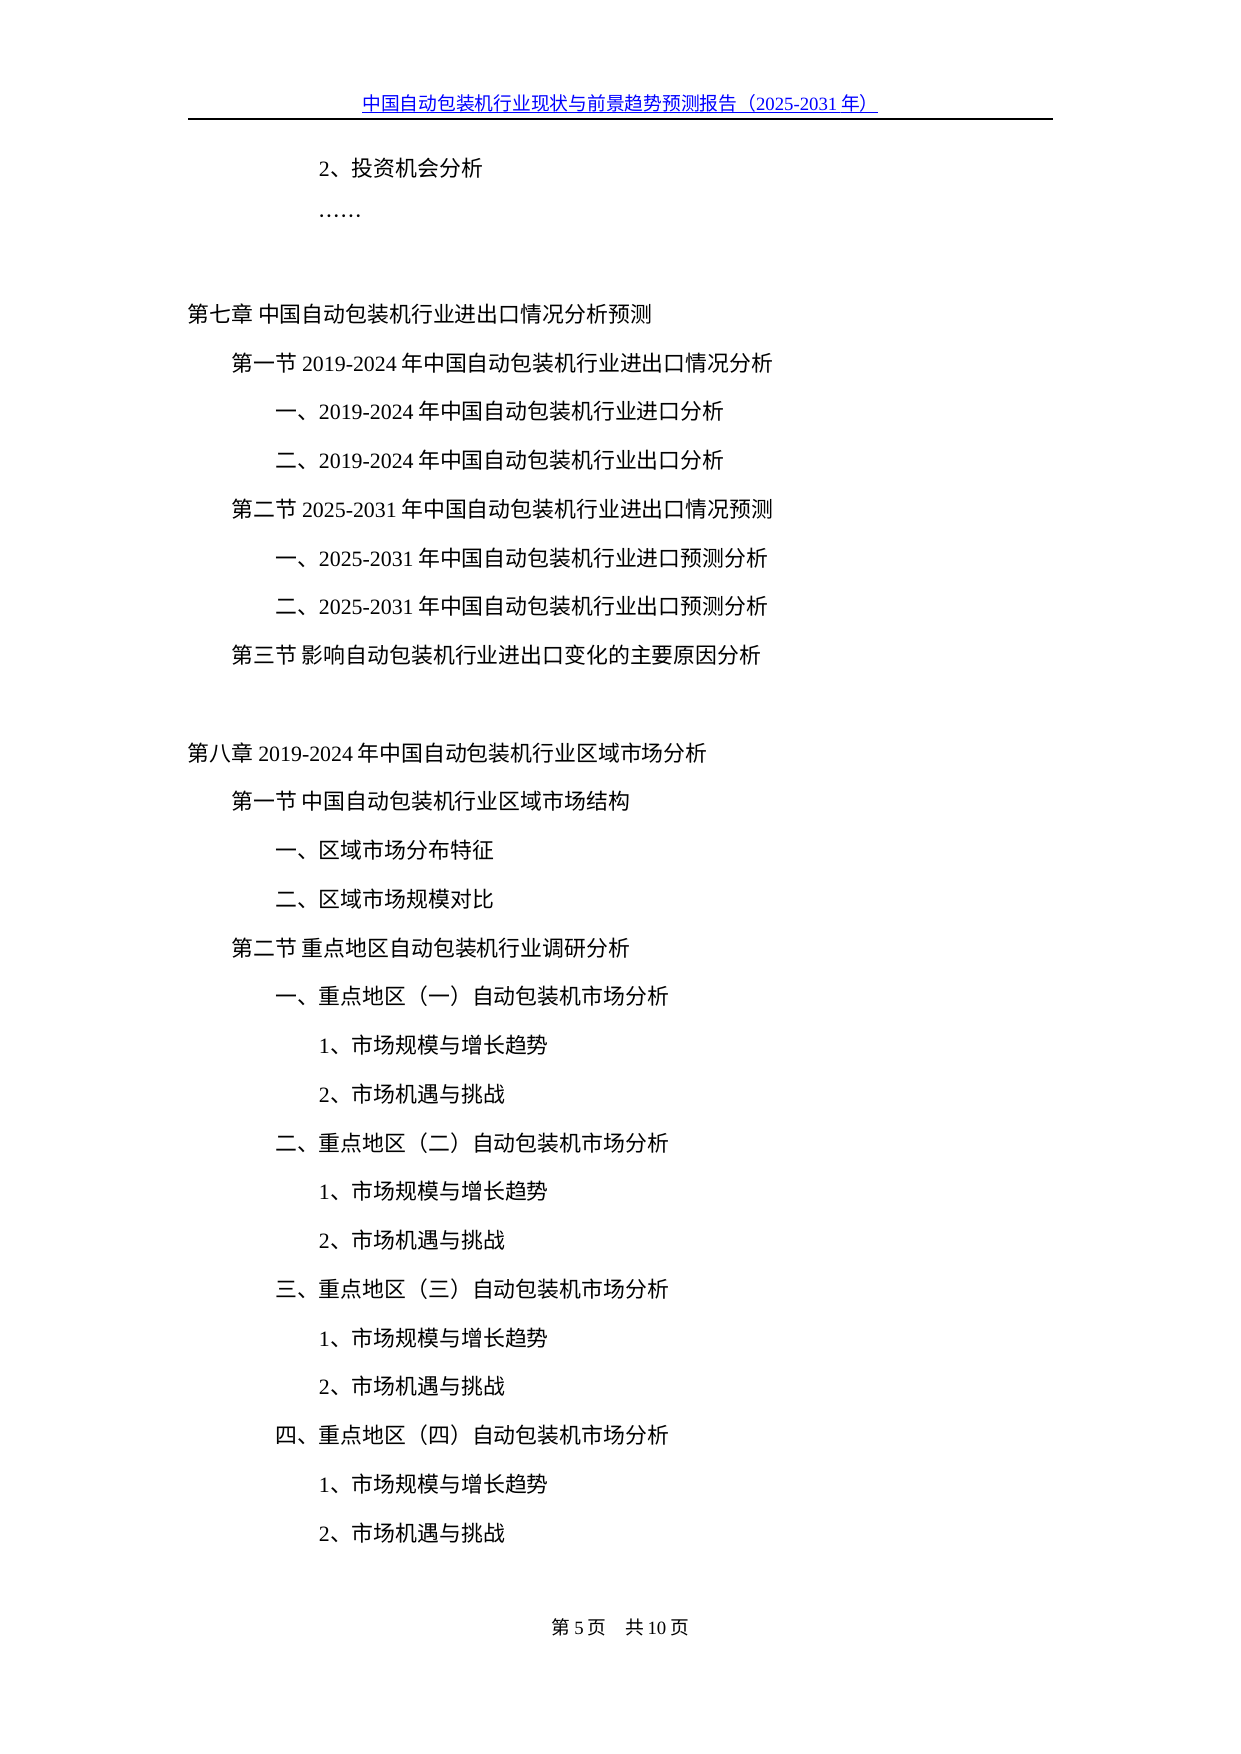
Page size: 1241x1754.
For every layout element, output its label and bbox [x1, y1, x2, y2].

text [187, 150, 1053, 1548]
